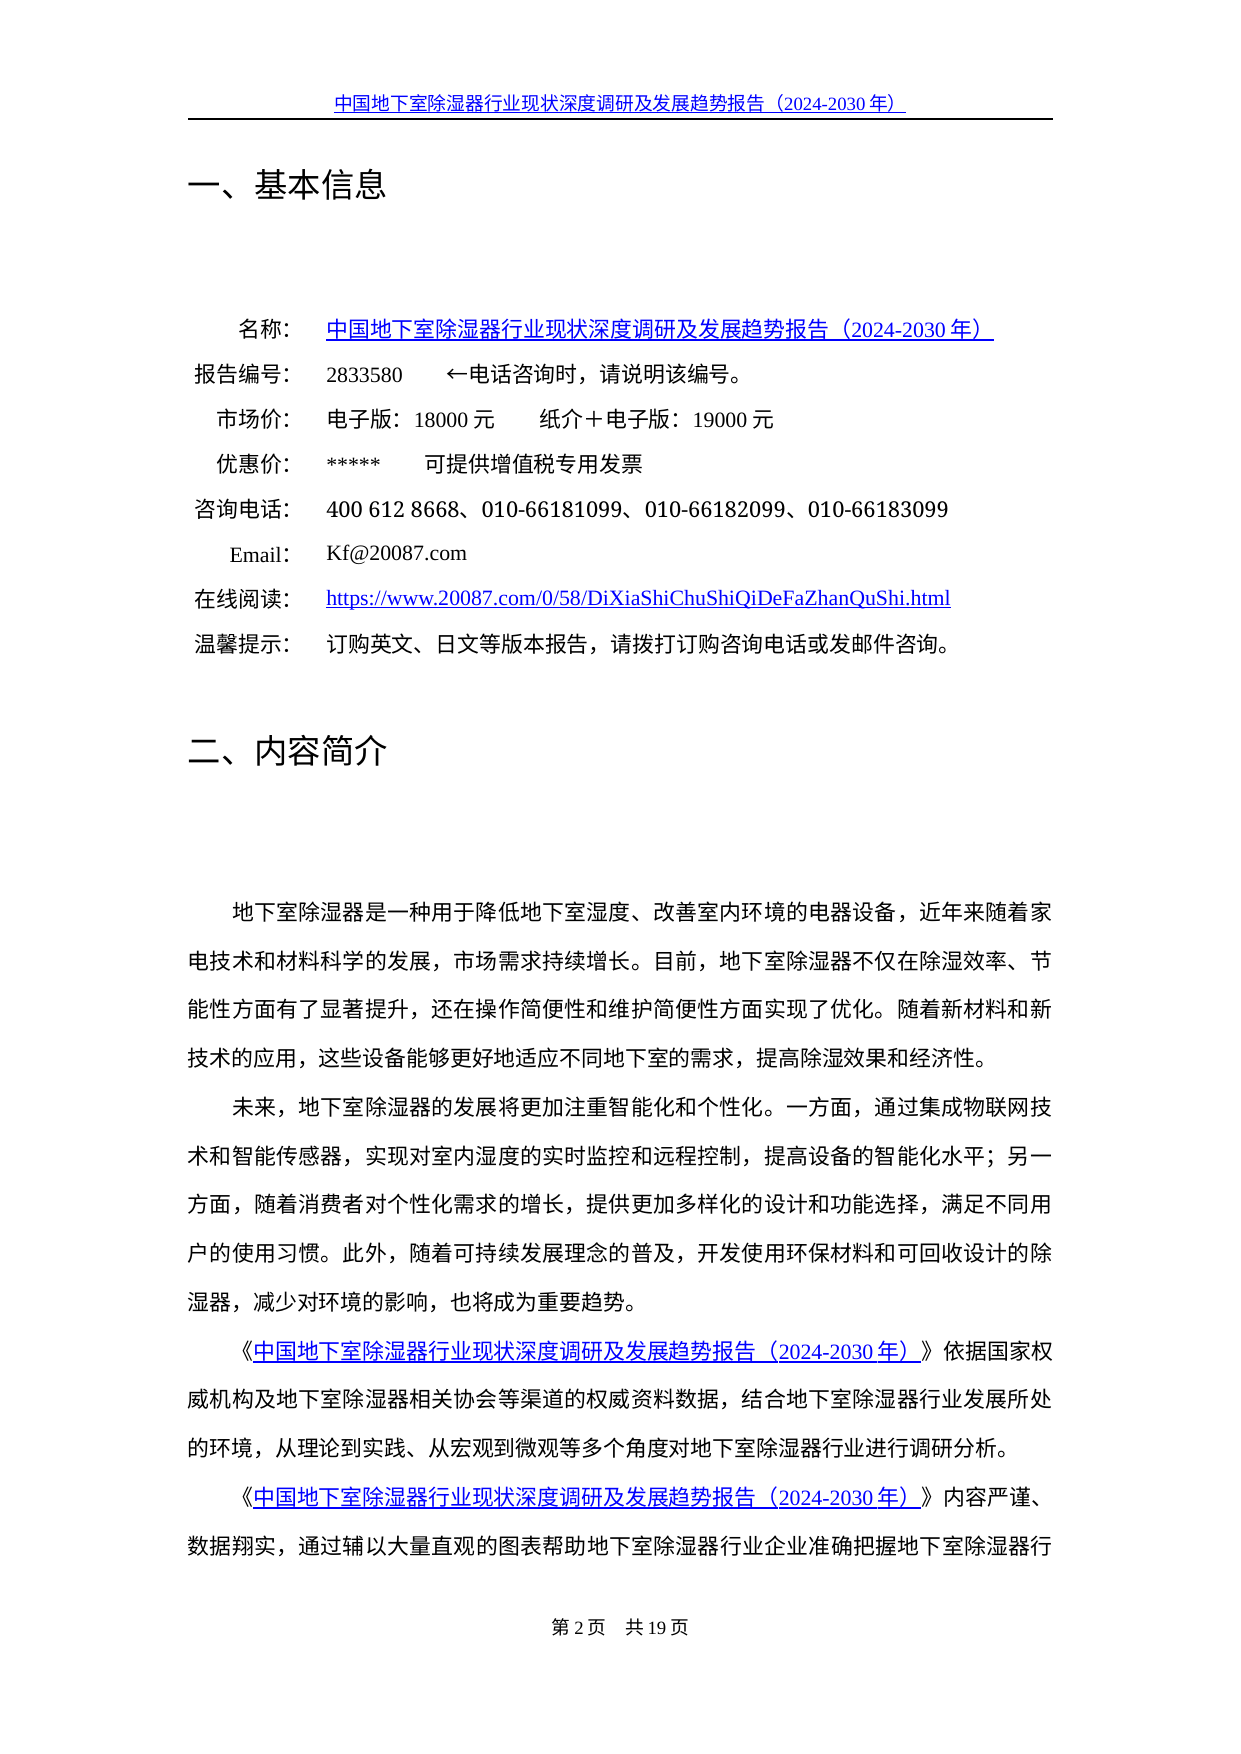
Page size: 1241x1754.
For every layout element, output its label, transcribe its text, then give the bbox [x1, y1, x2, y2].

table_cell 温馨提示： [167, 627, 315, 672]
table_cell Email： [167, 537, 315, 582]
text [187, 894, 1053, 1561]
table_cell 400 612 8668、010-66181099、010-66182099、010-66183099 [315, 492, 1073, 537]
table_cell 市场价： [167, 402, 315, 447]
table_cell [315, 582, 1073, 627]
table_cell 报告编号： [167, 357, 315, 402]
table_cell ***** 可提供增值税专用发票 [315, 447, 1073, 492]
table_header 名称： [167, 312, 315, 357]
table_cell 2833580 ←电话咨询时，请说明该编号。 [315, 357, 1073, 402]
table_cell 咨询电话： [167, 492, 315, 537]
title 二、内容简介 [187, 717, 1053, 782]
table_header 中国地下室除湿器行业现状深度调研及发展趋势报告（2024-2030年） [315, 312, 1073, 357]
table_cell 在线阅读： [167, 582, 315, 627]
table_cell 电子版：18000 元 纸介＋电子版：19000 元 [315, 402, 1073, 447]
title 一、基本信息 [187, 150, 1053, 215]
table_cell 优惠价： [167, 447, 315, 492]
table_cell Kf@20087.com [315, 537, 1073, 582]
table_cell 订购英文、日文等版本报告，请拨打订购咨询电话或发邮件咨询。 [315, 627, 1073, 672]
